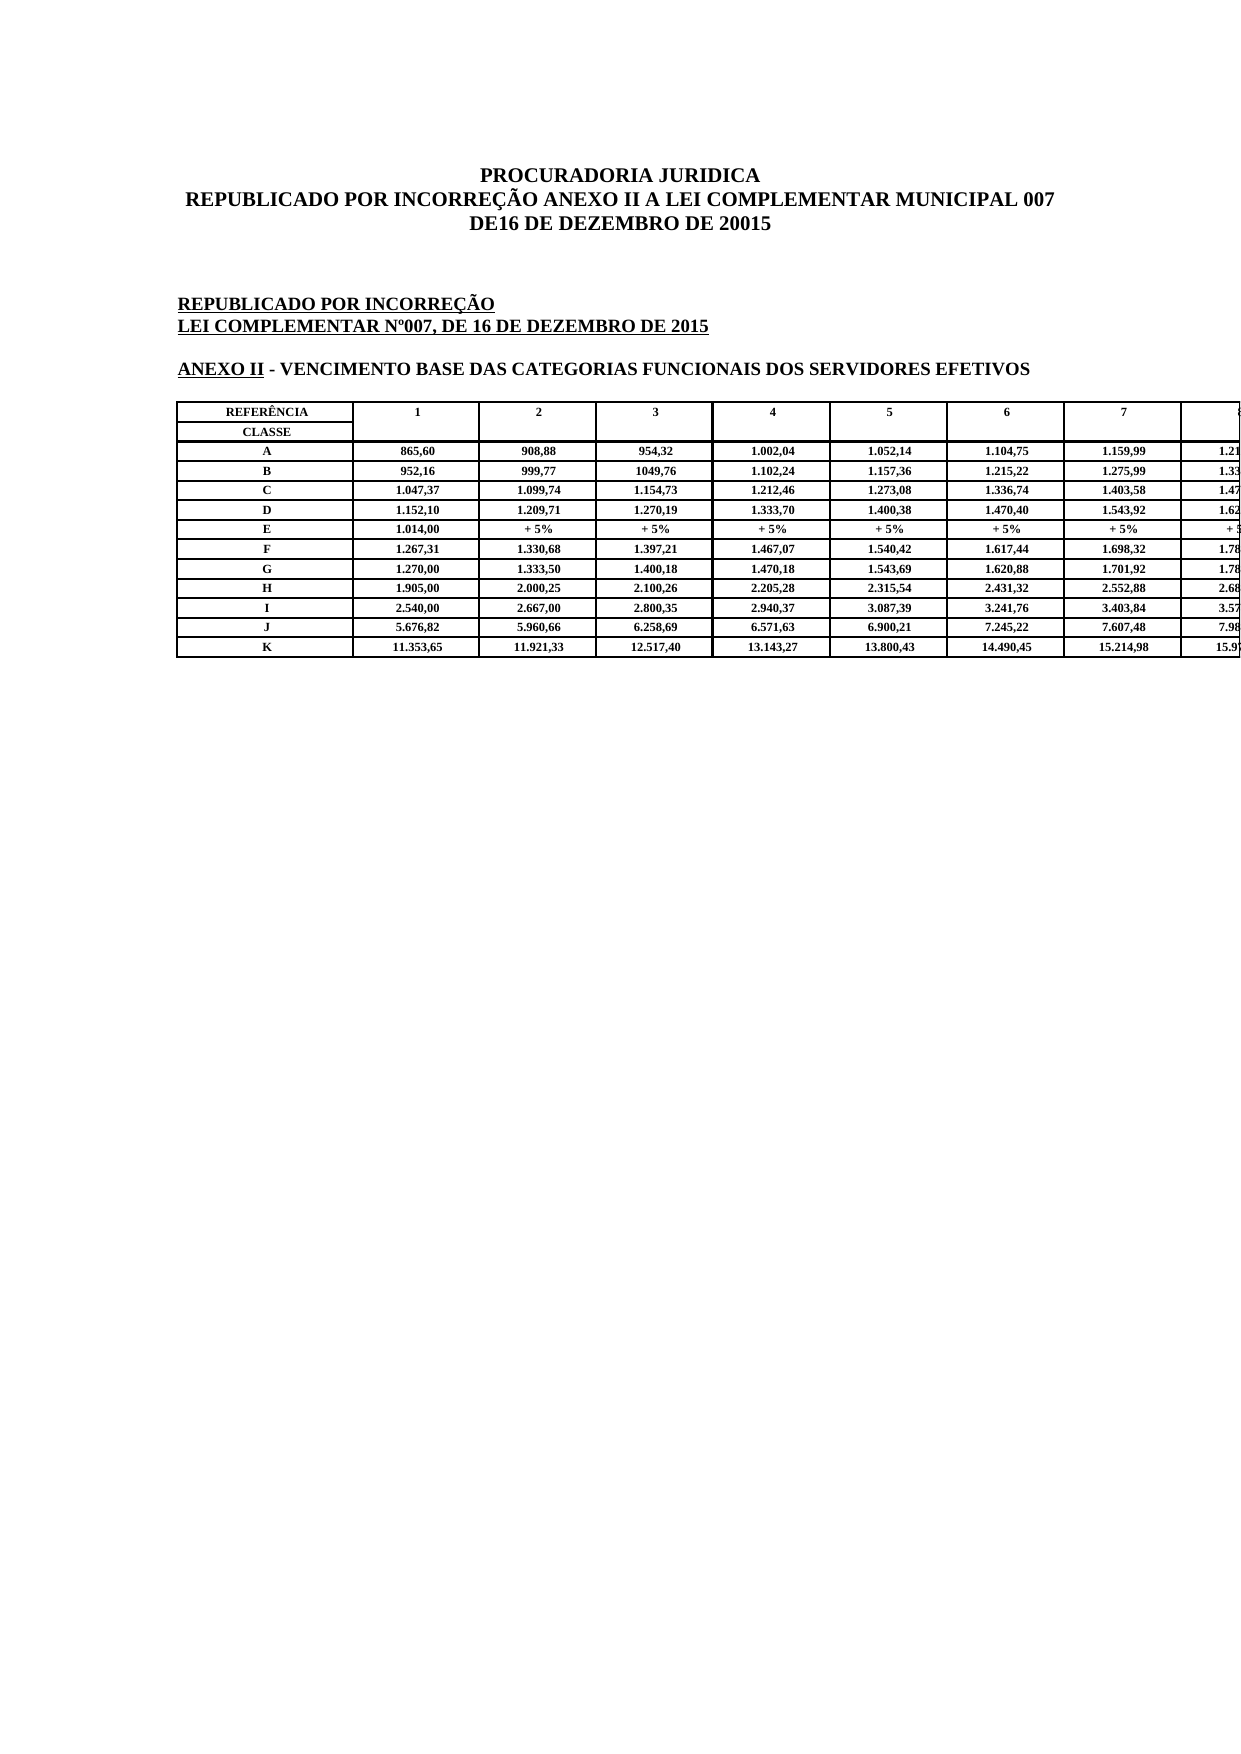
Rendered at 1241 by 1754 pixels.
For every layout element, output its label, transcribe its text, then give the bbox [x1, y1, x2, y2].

table_header 4 [714, 403, 829, 440]
table_header 1 [354, 403, 478, 440]
table_cell + 5% [1065, 521, 1180, 538]
text ANEXO II - VENCIMENTO BASE DAS CATEGORIAS FUNCIONAIS DOS SERVIDORES EFETIVOS [177, 358, 1063, 379]
table_cell 1.397,21 [597, 540, 711, 558]
table_cell 1.159,99 [1065, 443, 1180, 460]
table_cell F [178, 540, 352, 558]
table_cell 908,88 [480, 443, 595, 460]
table_cell 954,32 [597, 443, 711, 460]
table_header 7 [1065, 403, 1180, 440]
table_cell 1.209,71 [480, 501, 595, 519]
table_cell 1.267,31 [354, 540, 478, 558]
table_cell 1.543,69 [831, 560, 946, 577]
text REPUBLICADO POR INCORREÇÃO [177, 293, 1063, 315]
table_cell 2.205,28 [714, 580, 829, 597]
table_cell 15.214,98 [1065, 638, 1180, 656]
table_cell 1.104,75 [948, 443, 1063, 460]
table_cell 1.470,40 [948, 501, 1063, 519]
table_cell 1.275,99 [1065, 462, 1180, 479]
table_cell 2.431,32 [948, 580, 1063, 597]
table_header 8 [1182, 403, 1239, 440]
table_cell 2.552,88 [1065, 580, 1180, 597]
table_cell 13.800,43 [831, 638, 946, 656]
table_cell 1.403,58 [1065, 482, 1180, 499]
table_cell E [178, 521, 352, 538]
table_cell 1.470,18 [714, 560, 829, 577]
table_cell 952,16 [354, 462, 478, 479]
table_cell 1.540,42 [831, 540, 946, 558]
table_cell 1.154,73 [597, 482, 711, 499]
table_cell 13.143,27 [714, 638, 829, 656]
table_cell 1.002,04 [714, 443, 829, 460]
table_cell + 5% [831, 521, 946, 538]
table_cell 3.087,39 [831, 599, 946, 617]
table_cell 865,60 [354, 443, 478, 460]
table_cell 6.258,69 [597, 619, 711, 636]
table_cell 15.975,73 [1182, 638, 1239, 656]
table_cell 1.273,08 [831, 482, 946, 499]
table_cell 7.245,22 [948, 619, 1063, 636]
table_cell 6.571,63 [714, 619, 829, 636]
table_cell 1.336,74 [948, 482, 1063, 499]
table_cell 1.270,00 [354, 560, 478, 577]
table_cell 1.400,18 [597, 560, 711, 577]
table_cell 11.921,33 [480, 638, 595, 656]
table_cell 2.540,00 [354, 599, 478, 617]
table_cell 1.473,75 [1182, 482, 1239, 499]
table_cell 1.698,32 [1065, 540, 1180, 558]
table_cell + 5% [714, 521, 829, 538]
table_cell 1.905,00 [354, 580, 478, 597]
text PROCURADORIA JURIDICA REPUBLICADO POR INCORREÇÃO ANEXO II A LEI COMPLEMENTAR MUNICIPAL 007 DE16 DE DEZEMBRO DE 20015 [177, 163, 1063, 235]
table_cell 3.241,76 [948, 599, 1063, 617]
table_cell 3.403,84 [1065, 599, 1180, 617]
table_cell 2.680,53 [1182, 580, 1239, 597]
table_cell 1.333,50 [480, 560, 595, 577]
table_cell 1.701,92 [1065, 560, 1180, 577]
table_cell 1.333,70 [714, 501, 829, 519]
table_cell 1.212,46 [714, 482, 829, 499]
table_cell 12.517,40 [597, 638, 711, 656]
table_cell 1.467,07 [714, 540, 829, 558]
table_cell + 5% [480, 521, 595, 538]
table_cell 1.215,22 [948, 462, 1063, 479]
table_cell 2.315,54 [831, 580, 946, 597]
table_cell 1.047,37 [354, 482, 478, 499]
table_cell 1.783,23 [1182, 540, 1239, 558]
table_cell + 5% [597, 521, 711, 538]
table_cell C [178, 482, 352, 499]
table_cell J [178, 619, 352, 636]
table_cell D [178, 501, 352, 519]
table_header 6 [948, 403, 1063, 440]
table_header 5 [831, 403, 946, 440]
table_cell 1.620,88 [948, 560, 1063, 577]
table_cell 7.607,48 [1065, 619, 1180, 636]
table_cell 2.940,37 [714, 599, 829, 617]
table_cell 999,77 [480, 462, 595, 479]
table_cell 1.787,02 [1182, 560, 1239, 577]
table_header 3 [597, 403, 711, 440]
table_header REFERÊNCIA [178, 403, 352, 421]
table_cell 7.987,86 [1182, 619, 1239, 636]
table_cell 1.270,19 [597, 501, 711, 519]
text LEI COMPLEMENTAR Nº007, DE 16 DE DEZEMBRO DE 2015 [177, 315, 1063, 336]
table_cell A [178, 443, 352, 460]
table_cell 1.157,36 [831, 462, 946, 479]
table_cell CLASSE [178, 423, 352, 440]
table_cell 5.960,66 [480, 619, 595, 636]
table_cell G [178, 560, 352, 577]
table_cell 14.490,45 [948, 638, 1063, 656]
table_cell 1.621,12 [1182, 501, 1239, 519]
table_cell 2.000,25 [480, 580, 595, 597]
table_cell 1049,76 [597, 462, 711, 479]
table_header 2 [480, 403, 595, 440]
table_cell K [178, 638, 352, 656]
table_cell 2.800,35 [597, 599, 711, 617]
table_cell 1.543,92 [1065, 501, 1180, 519]
table_cell 1.617,44 [948, 540, 1063, 558]
table_cell 1.339,78 [1182, 462, 1239, 479]
table_cell + 5% [948, 521, 1063, 538]
table_cell 5.676,82 [354, 619, 478, 636]
table_cell 2.100,26 [597, 580, 711, 597]
table_cell 1.152,10 [354, 501, 478, 519]
table_cell 1.014,00 [354, 521, 478, 538]
table_cell + 5% [1182, 521, 1239, 538]
table_cell H [178, 580, 352, 597]
table_cell 1.400,38 [831, 501, 946, 519]
table_cell 1.217,99 [1182, 443, 1239, 460]
table_cell 11.353,65 [354, 638, 478, 656]
table_cell 1.052,14 [831, 443, 946, 460]
table_cell I [178, 599, 352, 617]
table_cell 1.099,74 [480, 482, 595, 499]
table_cell 2.667,00 [480, 599, 595, 617]
table_cell 1.330,68 [480, 540, 595, 558]
table_cell 1.102,24 [714, 462, 829, 479]
table_cell 6.900,21 [831, 619, 946, 636]
table_cell 3.574,04 [1182, 599, 1239, 617]
table_cell B [178, 462, 352, 479]
